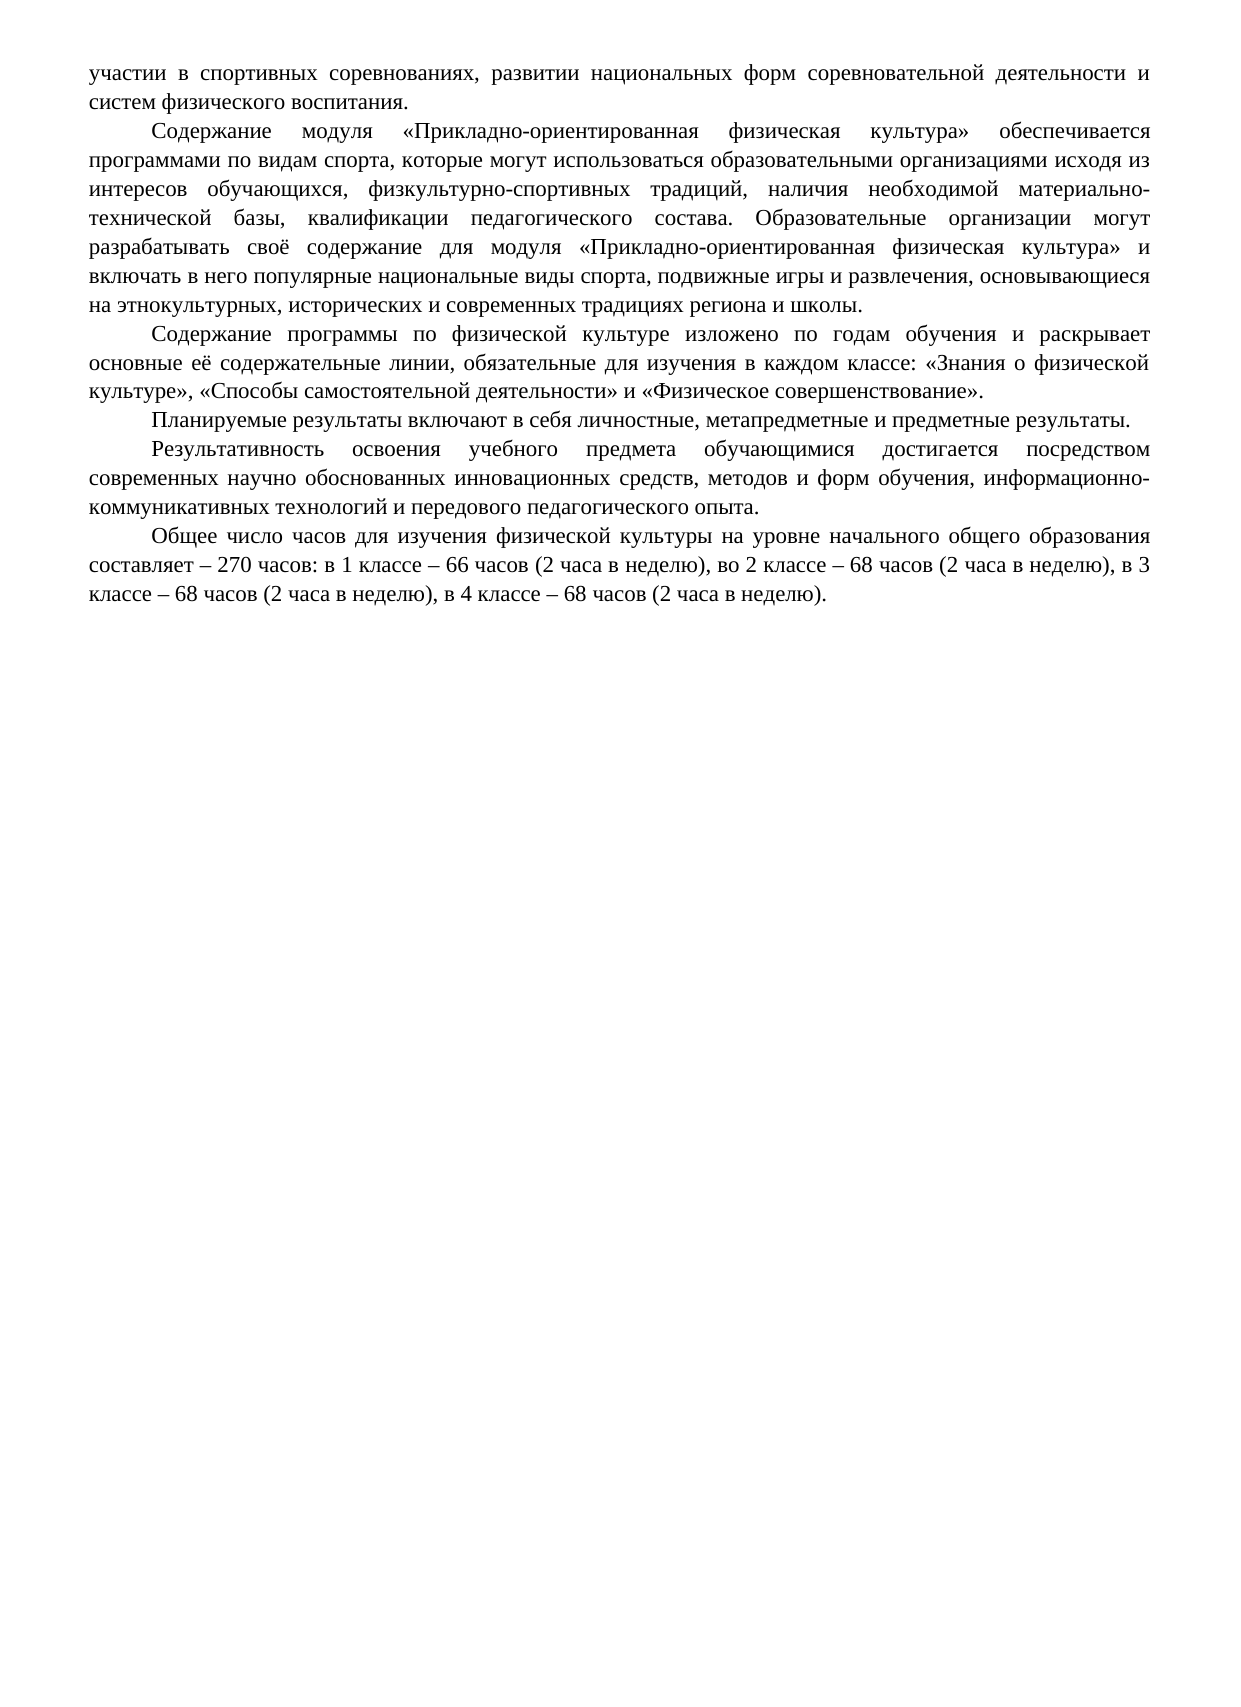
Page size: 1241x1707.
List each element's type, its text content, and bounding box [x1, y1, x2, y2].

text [89, 59, 1152, 114]
text Содержание модуля «Прикладно-ориентированная физическая культура» обеспечивается программами по видам спорта, которые могут использоваться образовательными организациями исходя из интересов обучающихся, физкультурно-спортивных традиций, наличия необходимой материально-технической базы, квалификации педагогического состава. Образовательные организации могут разрабатывать своё содержание для модуля «Прикладно-ориентированная физическая культура» и включать в него популярные национальные виды спорта, подвижные игры и развлечения, основывающиеся на этнокультурных, исторических и современных традициях региона и школы. [89, 117, 1152, 317]
text Общее число часов для изучения физической культуры на уровне начального общего образования составляет – 270 часов: в 1 классе – 66 часов (2 часа в неделю), во 2 классе – 68 часов (2 часа в неделю), в 3 классе – 68 часов (2 часа в неделю), в 4 классе – 68 часов (2 часа в неделю). [89, 522, 1152, 607]
text Планируемые результаты включают в себя личностные, метапредметные и предметные результаты. [89, 407, 1152, 433]
text Содержание программы по физической культуре изложено по годам обучения и раскрывает основные её содержательные линии, обязательные для изучения в каждом классе: «Знания о физической культуре», «Способы самостоятельной деятельности» и «Физическое совершенствование». [89, 320, 1152, 404]
text Результативность освоения учебного предмета обучающимися достигается посредством современных научно обоснованных инновационных средств, методов и форм обучения, информационно-коммуникативных технологий и передового педагогического опыта. [89, 436, 1152, 520]
